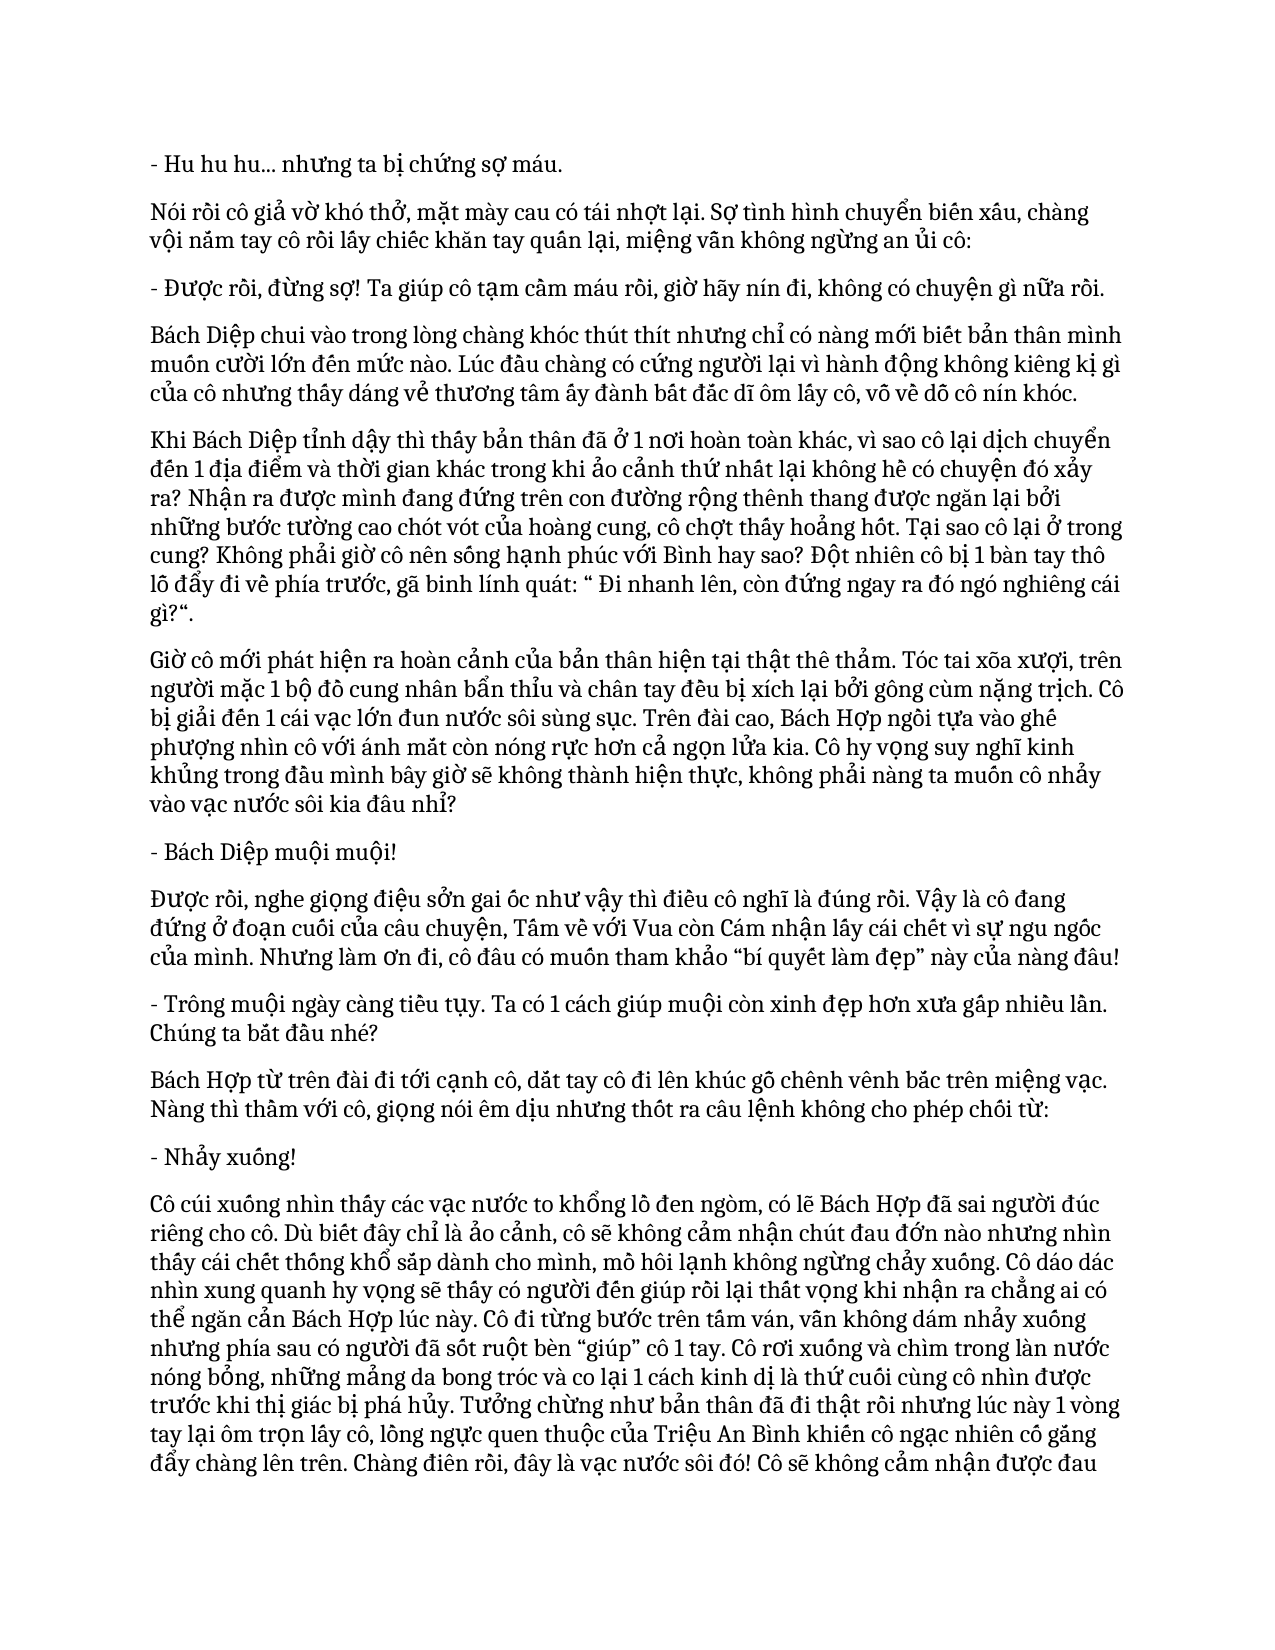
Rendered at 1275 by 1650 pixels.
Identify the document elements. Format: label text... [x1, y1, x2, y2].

text Khi Bách Diệp tỉnh dậy thì thấy bản thân đã ở 1 nơi hoàn toàn khác, vì sao cô lại dịch chuyển đến 1 địa điểm và thời gian khác trong khi ảo cảnh thứ nhất lại không hề có chuyện đó xảy ra? Nhận ra được mình đang đứng trên con đường rộng thênh thang được ngăn lại bởi những bước tường cao chót vót của hoàng cung, cô chợt thấy hoảng hốt. Tại sao cô lại ở trong cung? Không phải giờ cô nên sống hạnh phúc với Bình hay sao? Đột nhiên cô bị 1 bàn tay thô lỗ đẩy đi về phía trước, gã binh lính quát: “ Đi nhanh lên, còn đứng ngay ra đó ngó nghiêng cái gì?“. [150, 426, 1125, 627]
text - Trông muội ngày càng tiều tụy. Ta có 1 cách giúp muội còn xinh đẹp hơn xưa gấp nhiều lần. Chúng ta bắt đầu nhé? [150, 990, 1125, 1047]
text Được rồi, nghe giọng điệu sởn gai ốc như vậy thì điều cô nghĩ là đúng rồi. Vậy là cô đang đứng ở đoạn cuối của câu chuyện, Tấm về với Vua còn Cám nhận lấy cái chết vì sự ngu ngốc của mình. Nhưng làm ơn đi, cô đâu có muốn tham khảo “bí quyết làm đẹp” này của nàng đâu! [150, 885, 1125, 971]
text Bách Diệp chui vào trong lòng chàng khóc thút thít nhưng chỉ có nàng mới biết bản thân mình muốn cười lớn đến mức nào. Lúc đầu chàng có cứng người lại vì hành động không kiêng kị gì của cô nhưng thấy dáng vẻ thương tâm ấy đành bất đắc dĩ ôm lấy cô, vỗ về dỗ cô nín khóc. [150, 321, 1125, 407]
text Giờ cô mới phát hiện ra hoàn cảnh của bản thân hiện tại thật thê thảm. Tóc tai xõa xượi, trên người mặc 1 bộ đồ cung nhân bẩn thỉu và chân tay đều bị xích lại bởi gông cùm nặng trịch. Cô bị giải đến 1 cái vạc lớn đun nước sôi sùng sục. Trên đài cao, Bách Hợp ngồi tựa vào ghế phượng nhìn cô với ánh mắt còn nóng rực hơn cả ngọn lửa kia. Cô hy vọng suy nghĩ kinh khủng trong đầu mình bây giờ sẽ không thành hiện thực, không phải nàng ta muốn cô nhảy vào vạc nước sôi kia đâu nhỉ? [150, 646, 1125, 819]
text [150, 1190, 1125, 1477]
text Nói rồi cô giả vờ khó thở, mặt mày cau có tái nhợt lại. Sợ tình hình chuyển biến xấu, chàng vội nắm tay cô rồi lấy chiếc khăn tay quấn lại, miệng vẫn không ngừng an ủi cô: [150, 197, 1125, 255]
text - Nhảy xuống! [150, 1142, 1125, 1171]
text - Bách Diệp muội muội! [150, 837, 1125, 866]
text - Hu hu hu... nhưng ta bị chứng sợ máu. [150, 150, 1125, 179]
text - Được rồi, đừng sợ! Ta giúp cô tạm cầm máu rồi, giờ hãy nín đi, không có chuyện gì nữa rồi. [150, 274, 1125, 302]
text Bách Hợp từ trên đài đi tới cạnh cô, dắt tay cô đi lên khúc gỗ chênh vênh bắc trên miệng vạc. Nàng thì thầm với cô, giọng nói êm dịu nhưng thốt ra câu lệnh không cho phép chối từ: [150, 1066, 1125, 1124]
